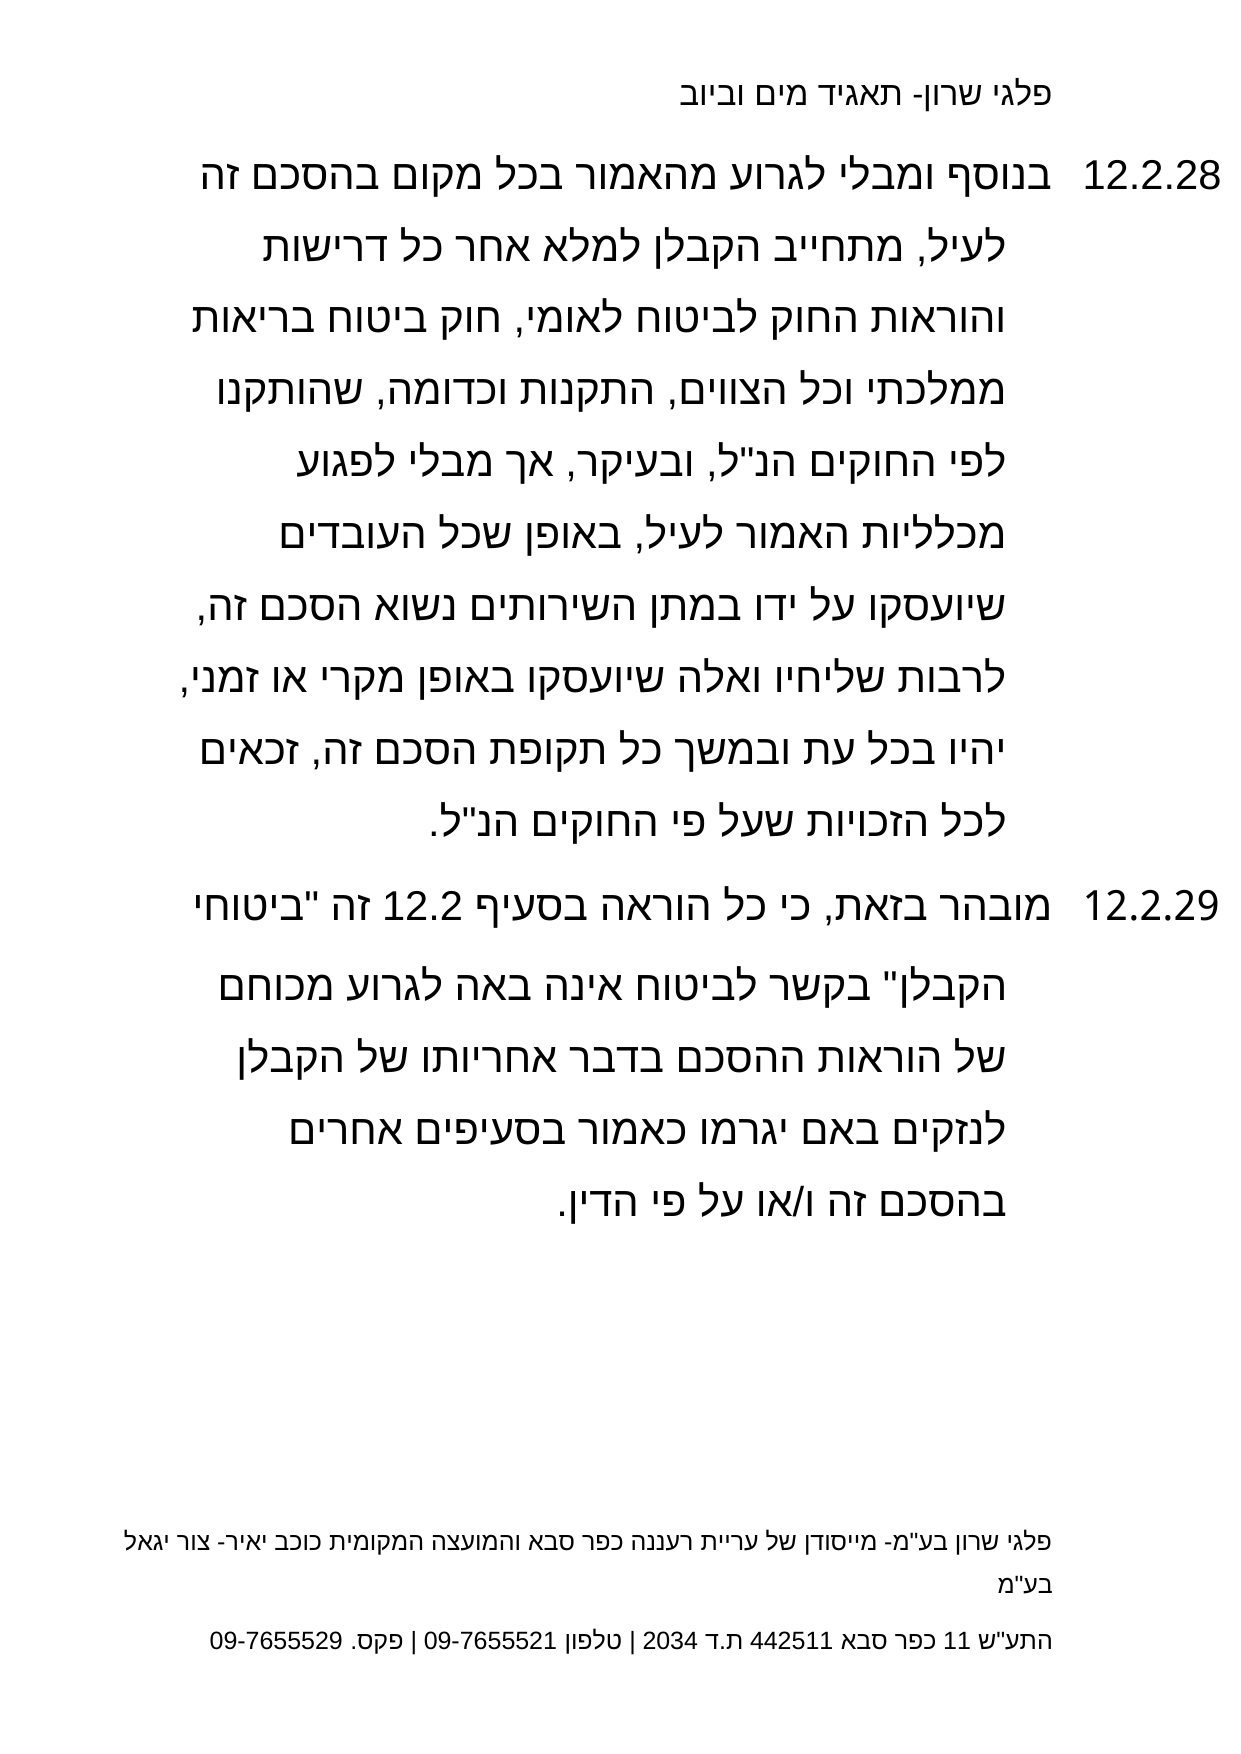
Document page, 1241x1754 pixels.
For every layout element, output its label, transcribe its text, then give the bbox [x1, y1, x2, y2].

subtitle מובהר בזאת, כי כל הוראה בסעיף 12.2 זה "ביטוחי הקבלן" בקשר לביטוח אינה באה לגרוע מכוחם של הוראות ההסכם בדבר אחריותו של הקבלן לנזקים באם יגרמו כאמור בסעיפים אחרים בהסכם זה ו/או על פי הדין. [173, 881, 1082, 1225]
subtitle בנוסף ומבלי לגרוע מהאמור בכל מקום בהסכם זה לעיל, מתחייב הקבלן למלא אחר כל דרישות והוראות החוק לביטוח לאומי, חוק ביטוח בריאות ממלכתי וכל הצווים, התקנות וכדומה, שהותקנו לפי החוקים הנ"ל, ובעיקר, אך מבלי לפגוע מכלליות האמור לעיל, באופן שכל העובדים שיועסקו על ידו במתן השירותים נשוא הסכם זה, לרבות שליחיו ואלה שיועסקו באופן מקרי או זמני, יהיו בכל עת ובמשך כל תקופת הסכם זה, זכאים לכל הזכויות שעל פי החוקים הנ"ל. [173, 150, 1082, 845]
